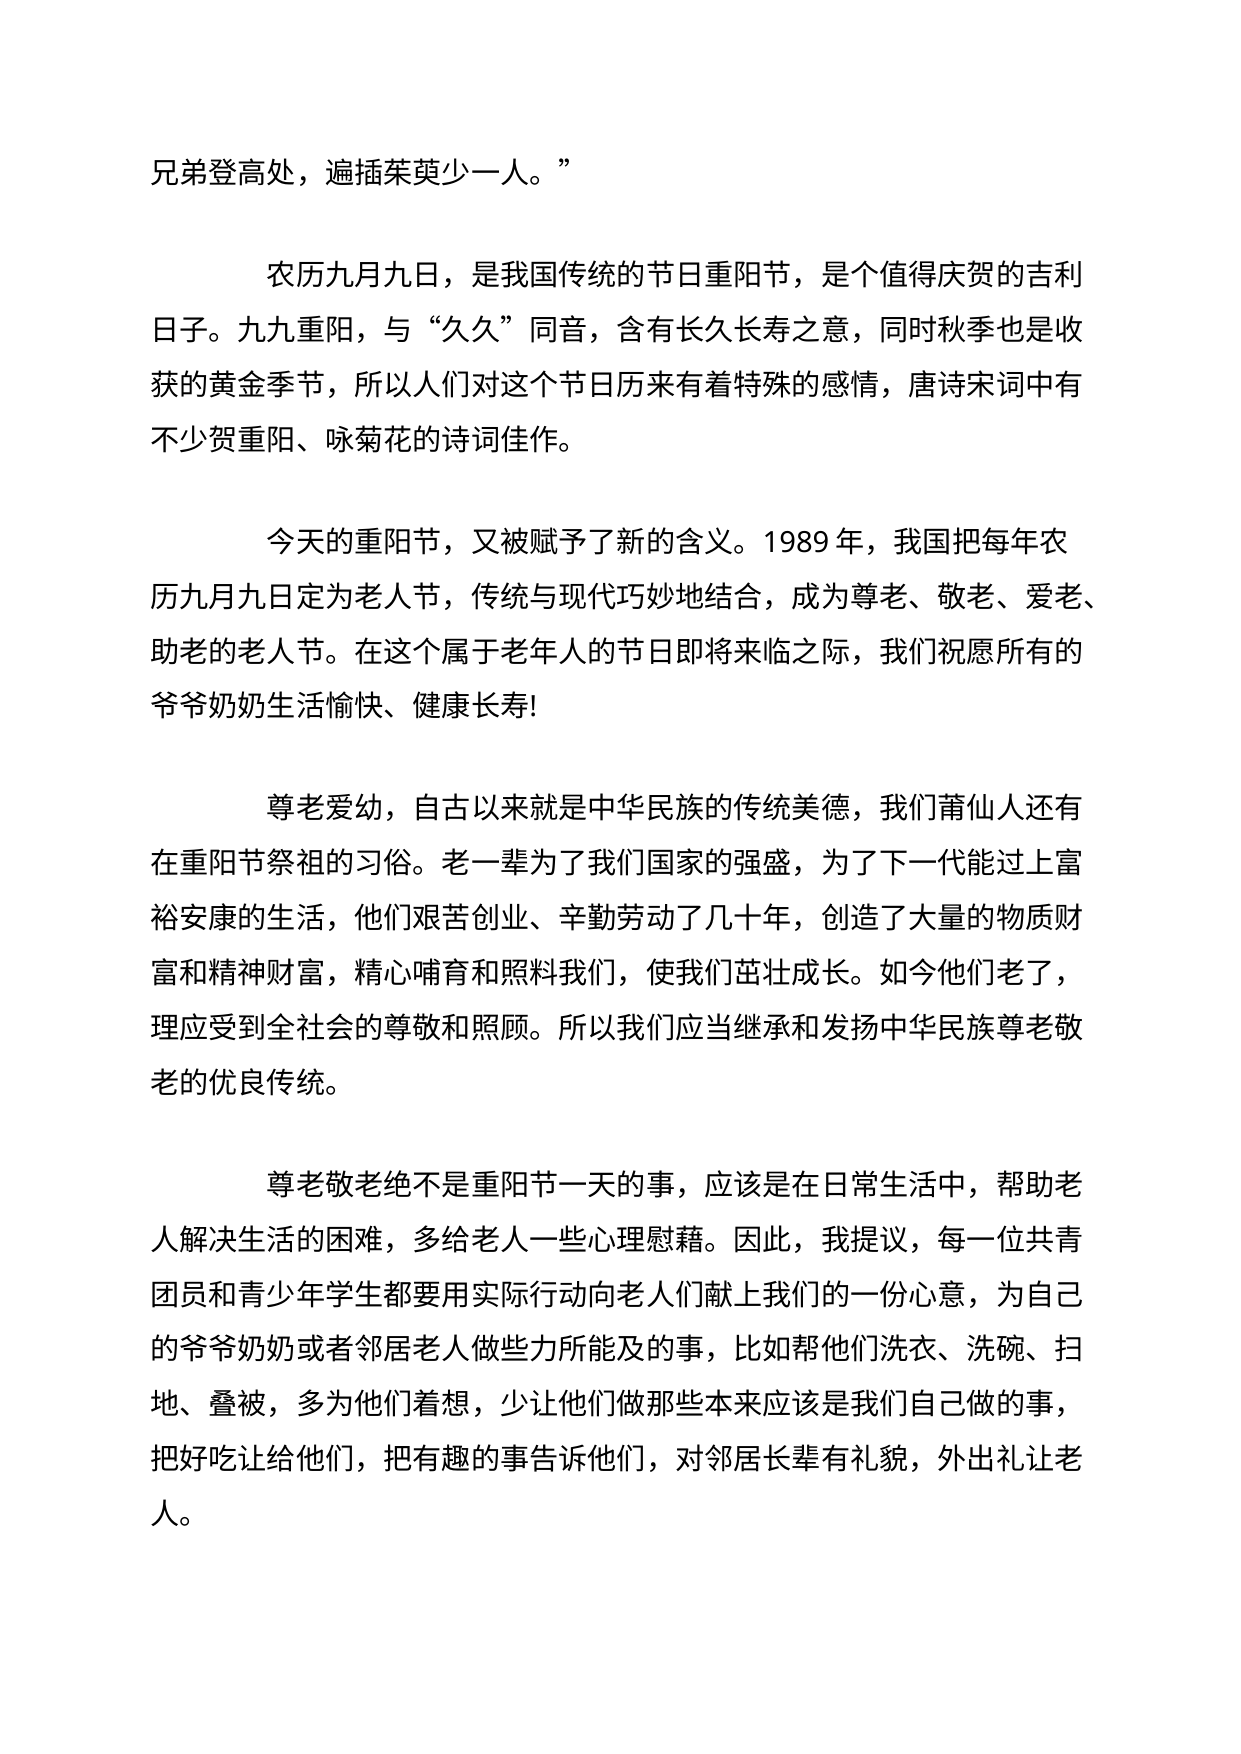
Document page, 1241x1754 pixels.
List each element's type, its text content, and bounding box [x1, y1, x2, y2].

text 尊老爱幼，自古以来就是中华民族的传统美德，我们莆仙人还有在重阳节祭祖的习俗。老一辈为了我们国家的强盛，为了下一代能过上富裕安康的生活，他们艰苦创业、辛勤劳动了几十年，创造了大量的物质财富和精神财富，精心哺育和照料我们，使我们茁壮成长。如今他们老了，理应受到全社会的尊敬和照顾。所以我们应当继承和发扬中华民族尊老敬老的优良传统。 [150, 785, 1090, 1102]
text 农历九月九日，是我国传统的节日重阳节，是个值得庆贺的吉利日子。九九重阳，与“久久”同音，含有长久长寿之意，同时秋季也是收获的黄金季节，所以人们对这个节日历来有着特殊的感情，唐诗宋词中有不少贺重阳、咏菊花的诗词佳作。 [150, 252, 1090, 459]
text 尊老敬老绝不是重阳节一天的事，应该是在日常生活中，帮助老人解决生活的困难，多给老人一些心理慰藉。因此，我提议，每一位共青团员和青少年学生都要用实际行动向老人们献上我们的一份心意，为自己的爷爷奶奶或者邻居老人做些力所能及的事，比如帮他们洗衣、洗碗、扫地、叠被，多为他们着想，少让他们做那些本来应该是我们自己做的事，把好吃让给他们，把有趣的事告诉他们，对邻居长辈有礼貌，外出礼让老人。 [150, 1161, 1090, 1533]
text 今天的重阳节，又被赋予了新的含义。1989年，我国把每年农历九月九日定为老人节，传统与现代巧妙地结合，成为尊老、敬老、爱老、助老的老人节。在这个属于老年人的节日即将来临之际，我们祝愿所有的爷爷奶奶生活愉快、健康长寿! [150, 518, 1090, 725]
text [150, 150, 1090, 192]
